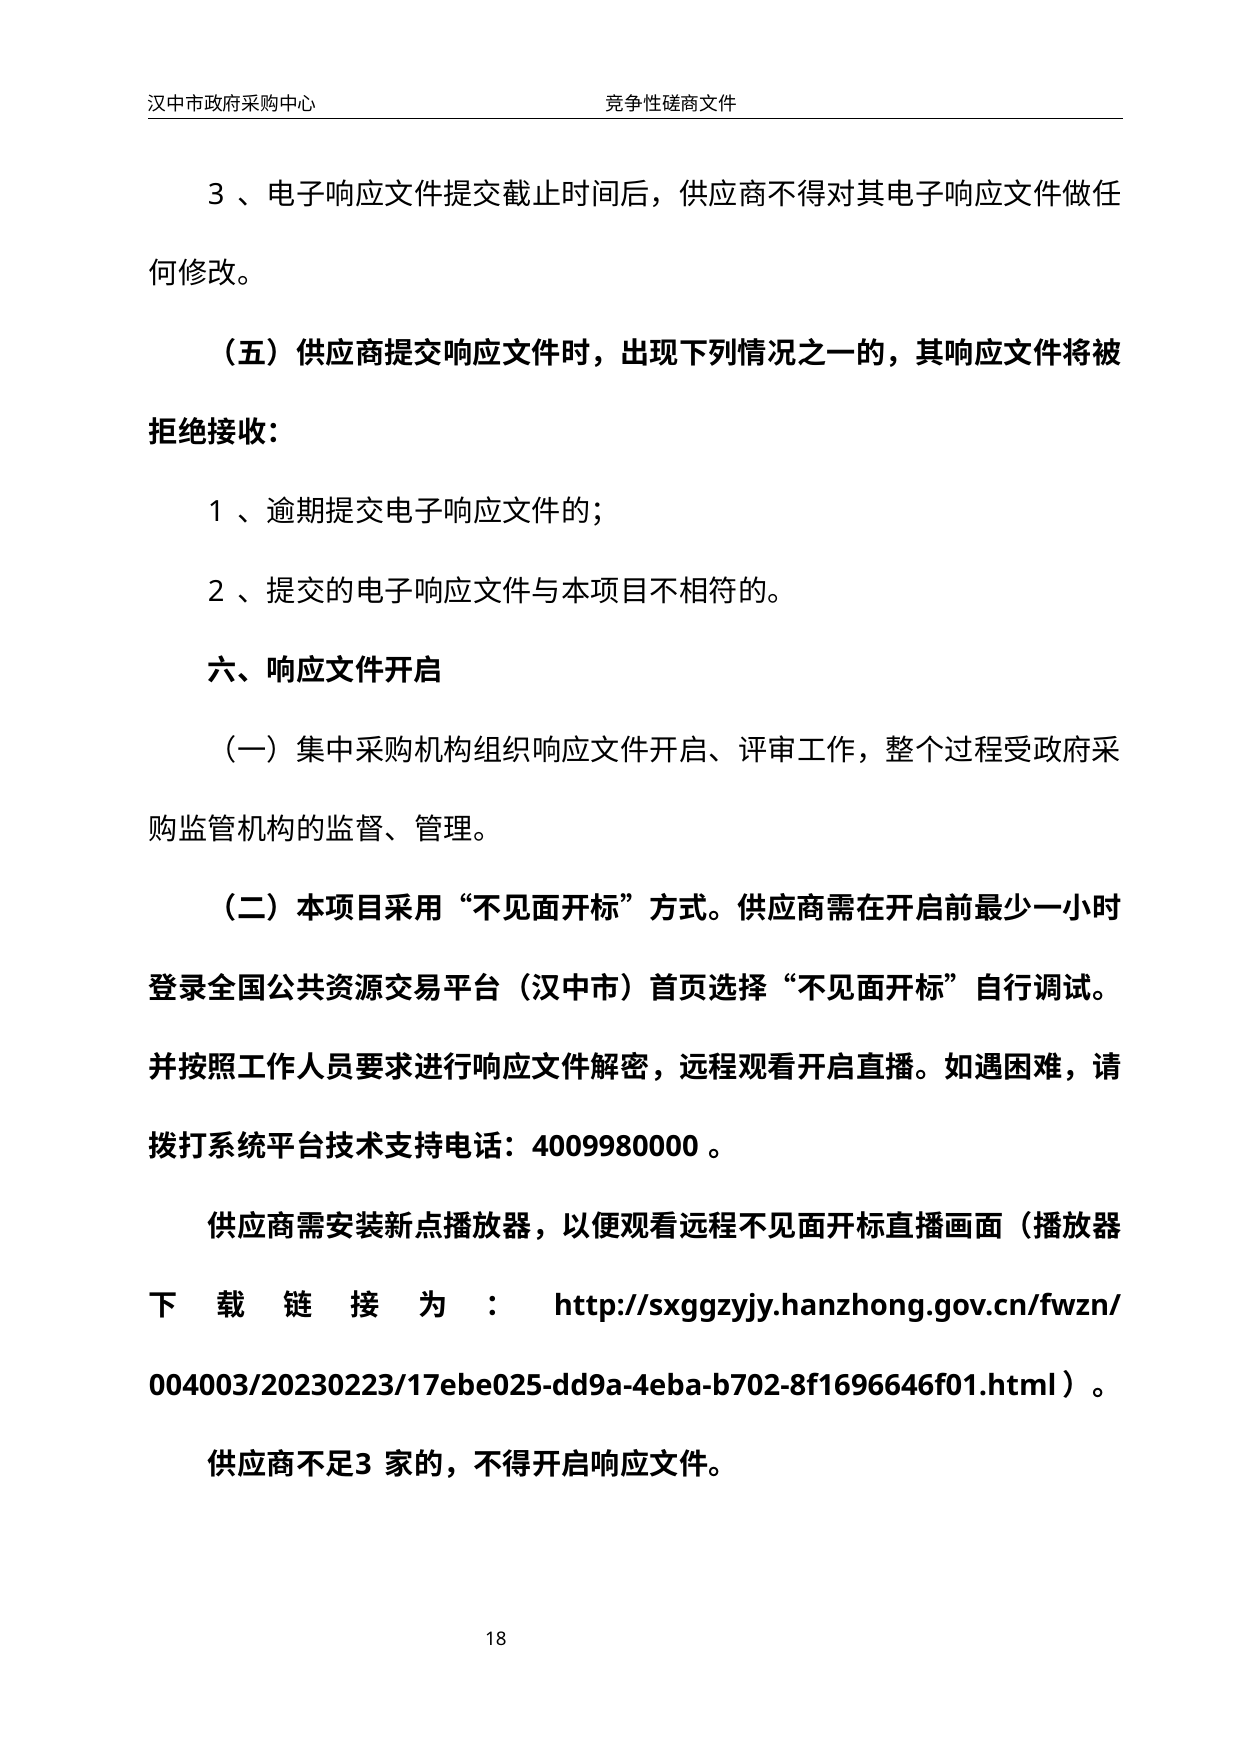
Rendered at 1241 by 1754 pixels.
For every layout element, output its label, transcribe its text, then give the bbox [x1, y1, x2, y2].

text 1、逾期提交电子响应文件的； [149, 469, 1121, 549]
text （二）本项目采用“不见面开标”方式。供应商需在开启前最少一小时登录全国公共资源交易平台（汉中市）首页选择“不见面开标”自行调试。并按照工作人员要求进行响应文件解密，远程观看开启直播。如遇困难，请拨打系统平台技术支持电话：4009980000。 [149, 866, 1121, 1184]
text 3、电子响应文件提交截止时间后，供应商不得对其电子响应文件做任何修改。 [149, 152, 1121, 311]
text 供应商不足3家的，不得开启响应文件。 [149, 1422, 1121, 1501]
text 2、提交的电子响应文件与本项目不相符的。 [149, 549, 1121, 628]
text （五）供应商提交响应文件时，出现下列情况之一的，其响应文件将被拒绝接收： [149, 311, 1121, 469]
subtitle 六、响应文件开启 [149, 628, 1121, 708]
text （一）集中采购机构组织响应文件开启、评审工作，整个过程受政府采购监管机构的监督、管理。 [149, 708, 1121, 866]
text 供应商需安装新点播放器，以便观看远程不见面开标直播画面（播放器下载链接为：http://sxggzyjy.hanzhong.gov.cn/fwzn/004003/20230223/17ebe025-dd9a-4eba-b702-8f1696646f01.html）。 [149, 1184, 1121, 1422]
